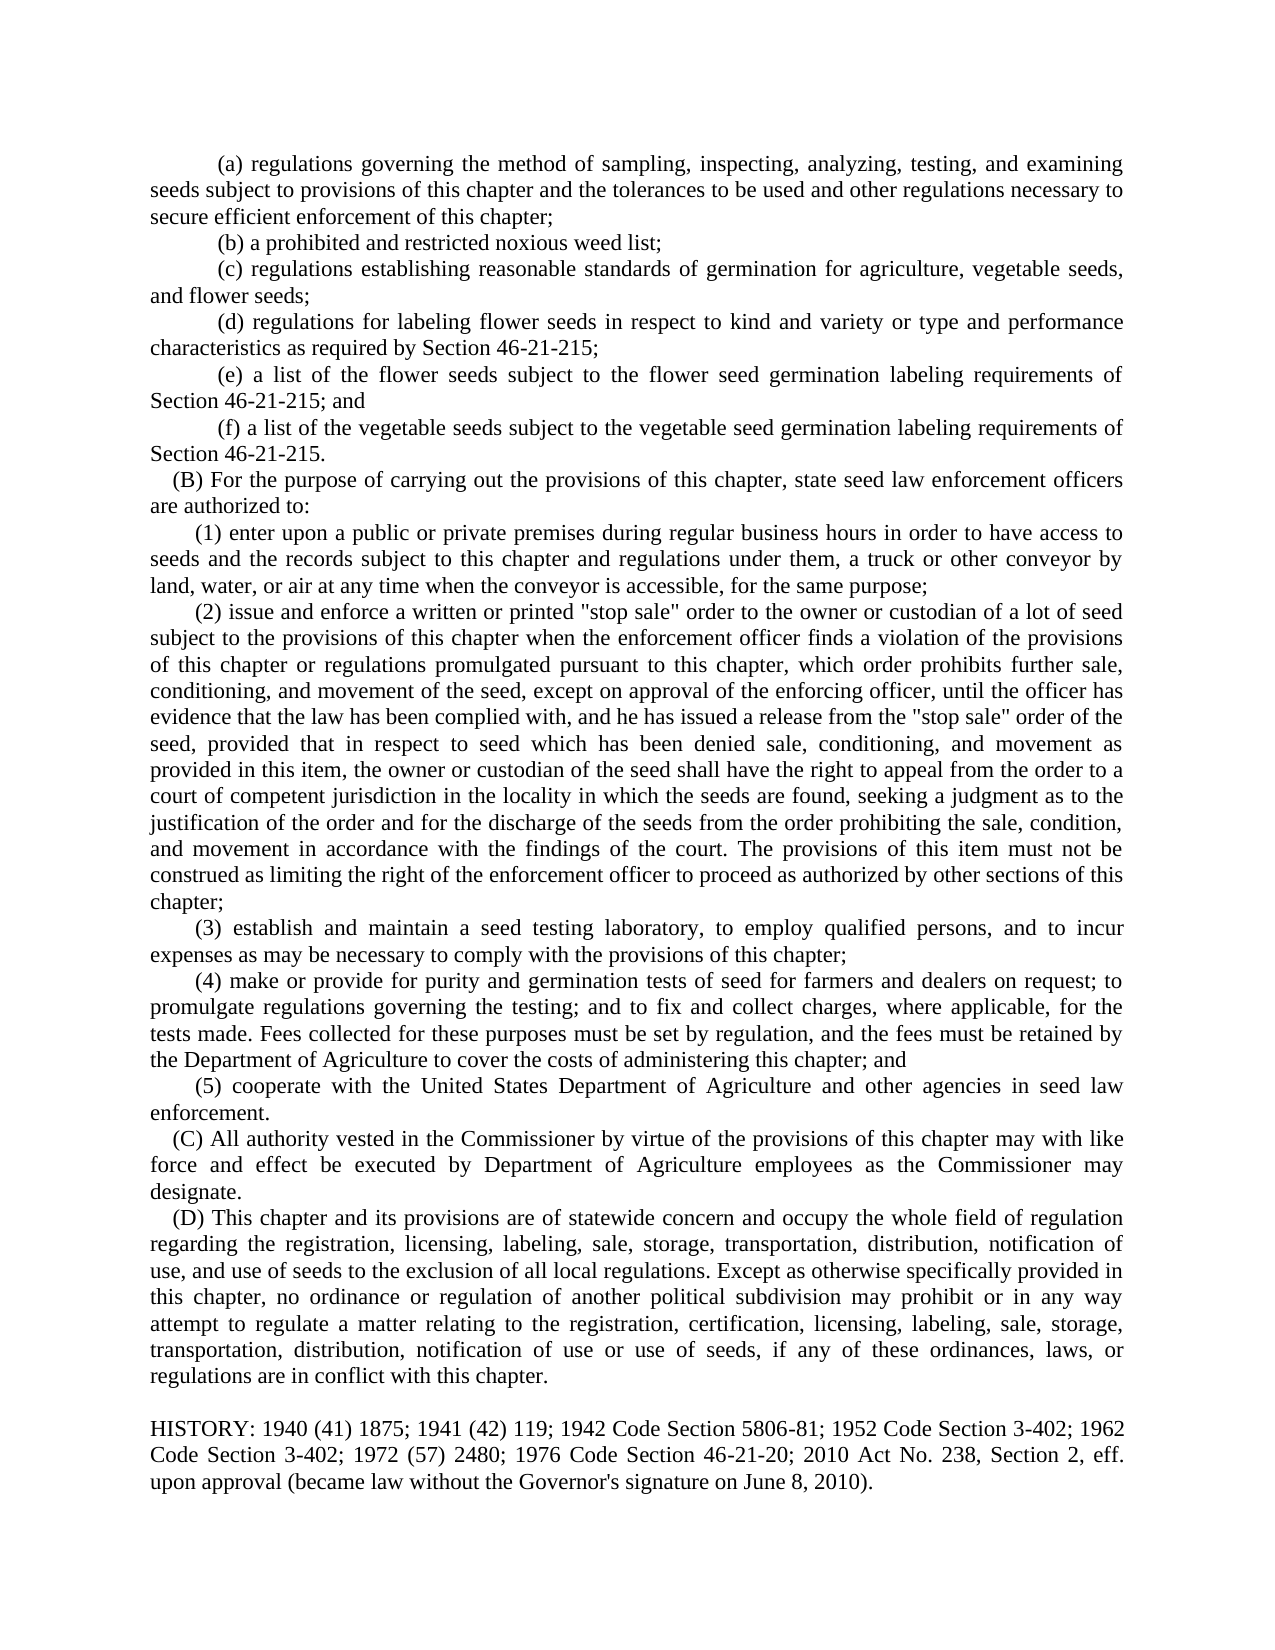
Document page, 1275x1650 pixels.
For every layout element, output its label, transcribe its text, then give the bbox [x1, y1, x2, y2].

text (5) cooperate with the United States Department of Agriculture and other agencies in seed law enforcement. [150, 1072, 1125, 1125]
text (1) enter upon a public or private premises during regular business hours in order to have access to seeds and the records subject to this chapter and regulations under them, a truck or other conveyor by land, water, or air at any time when the conveyor is accessible, for the same purpose; [150, 519, 1125, 598]
text (e) a list of the flower seeds subject to the flower seed germination labeling requirements of Section 46-21-215; and [150, 361, 1125, 413]
text (d) regulations for labeling flower seeds in respect to kind and variety or type and performance characteristics as required by Section 46-21-215; [150, 308, 1125, 361]
text (C) All authority vested in the Commissioner by virtue of the provisions of this chapter may with like force and effect be executed by Department of Agriculture employees as the Commissioner may designate. [150, 1125, 1125, 1204]
text (f) a list of the vegetable seeds subject to the vegetable seed germination labeling requirements of Section 46-21-215. [150, 413, 1125, 466]
text (2) issue and enforce a written or printed "stop sale" order to the owner or custodian of a lot of seed subject to the provisions of this chapter when the enforcement officer finds a violation of the provisions of this chapter or regulations promulgated pursuant to this chapter, which order prohibits further sale, conditioning, and movement of the seed, except on approval of the enforcing officer, until the officer has evidence that the law has been complied with, and he has issued a release from the "stop sale" order of the seed, provided that in respect to seed which has been denied sale, conditioning, and movement as provided in this item, the owner or custodian of the seed shall have the right to appeal from the order to a court of competent jurisdiction in the locality in which the seeds are found, seeking a judgment as to the justification of the order and for the discharge of the seeds from the order prohibiting the sale, condition, and movement in accordance with the findings of the court. The provisions of this item must not be construed as limiting the right of the enforcement officer to proceed as authorized by other sections of this chapter; [150, 598, 1125, 914]
text HISTORY: 1940 (41) 1875; 1941 (42) 119; 1942 Code Section 5806-81; 1952 Code Section 3-402; 1962 Code Section 3-402; 1972 (57) 2480; 1976 Code Section 46-21-20; 2010 Act No. 238, Section 2, eff. upon approval (became law without the Governor's signature on June 8, 2010). [150, 1415, 1125, 1494]
text (c) regulations establishing reasonable standards of germination for agriculture, vegetable seeds, and flower seeds; [150, 255, 1125, 308]
text (3) establish and maintain a seed testing laboratory, to employ qualified persons, and to incur expenses as may be necessary to comply with the provisions of this chapter; [150, 914, 1125, 967]
text (a) regulations governing the method of sampling, inspecting, analyzing, testing, and examining seeds subject to provisions of this chapter and the tolerances to be used and other regulations necessary to secure efficient enforcement of this chapter; [150, 150, 1125, 229]
text (b) a prohibited and restricted noxious weed list; [150, 229, 1125, 255]
text (D) This chapter and its provisions are of statewide concern and occupy the whole field of regulation regarding the registration, licensing, labeling, sale, storage, transportation, distribution, notification of use, and use of seeds to the exclusion of all local regulations. Except as otherwise specifically provided in this chapter, no ordinance or regulation of another political subdivision may prohibit or in any way attempt to regulate a matter relating to the registration, certification, licensing, labeling, sale, storage, transportation, distribution, notification of use or use of seeds, if any of these ordinances, laws, or regulations are in conflict with this chapter. [150, 1204, 1125, 1389]
text (4) make or provide for purity and germination tests of seed for farmers and dealers on request; to promulgate regulations governing the testing; and to fix and collect charges, where applicable, for the tests made. Fees collected for these purposes must be set by regulation, and the fees must be retained by the Department of Agriculture to cover the costs of administering this chapter; and [150, 967, 1125, 1072]
text (B) For the purpose of carrying out the provisions of this chapter, state seed law enforcement officers are authorized to: [150, 466, 1125, 519]
